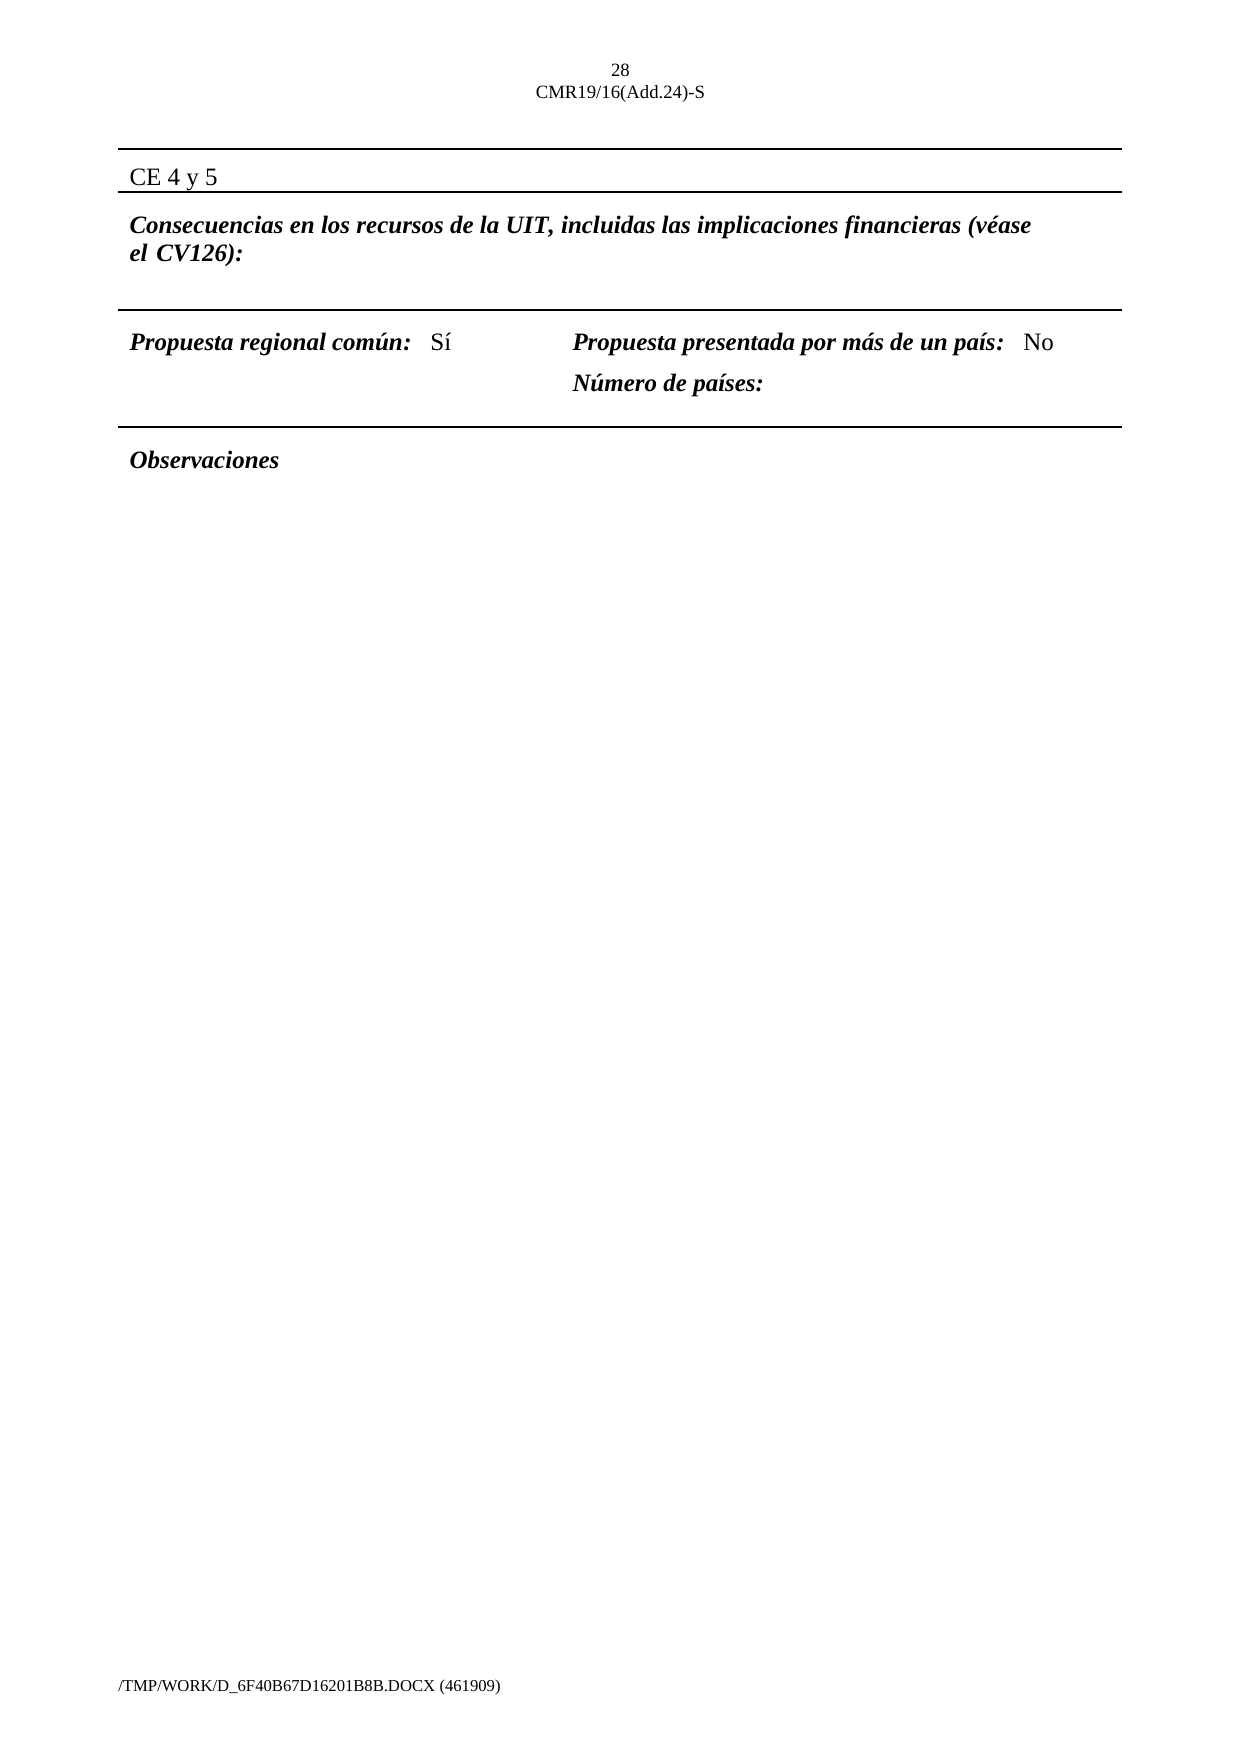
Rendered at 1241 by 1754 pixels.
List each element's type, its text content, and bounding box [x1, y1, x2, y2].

table_cell Consecuencias en los recursos de la UIT, incluidas las implicaciones financieras (véase el CV126): [118, 193, 1122, 308]
table_cell Propuesta presentada por más de un país: No Número de países: [561, 311, 1122, 426]
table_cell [118, 150, 1122, 191]
table_cell Observaciones [118, 428, 1122, 515]
table_cell Propuesta regional común: Sí [118, 311, 561, 426]
